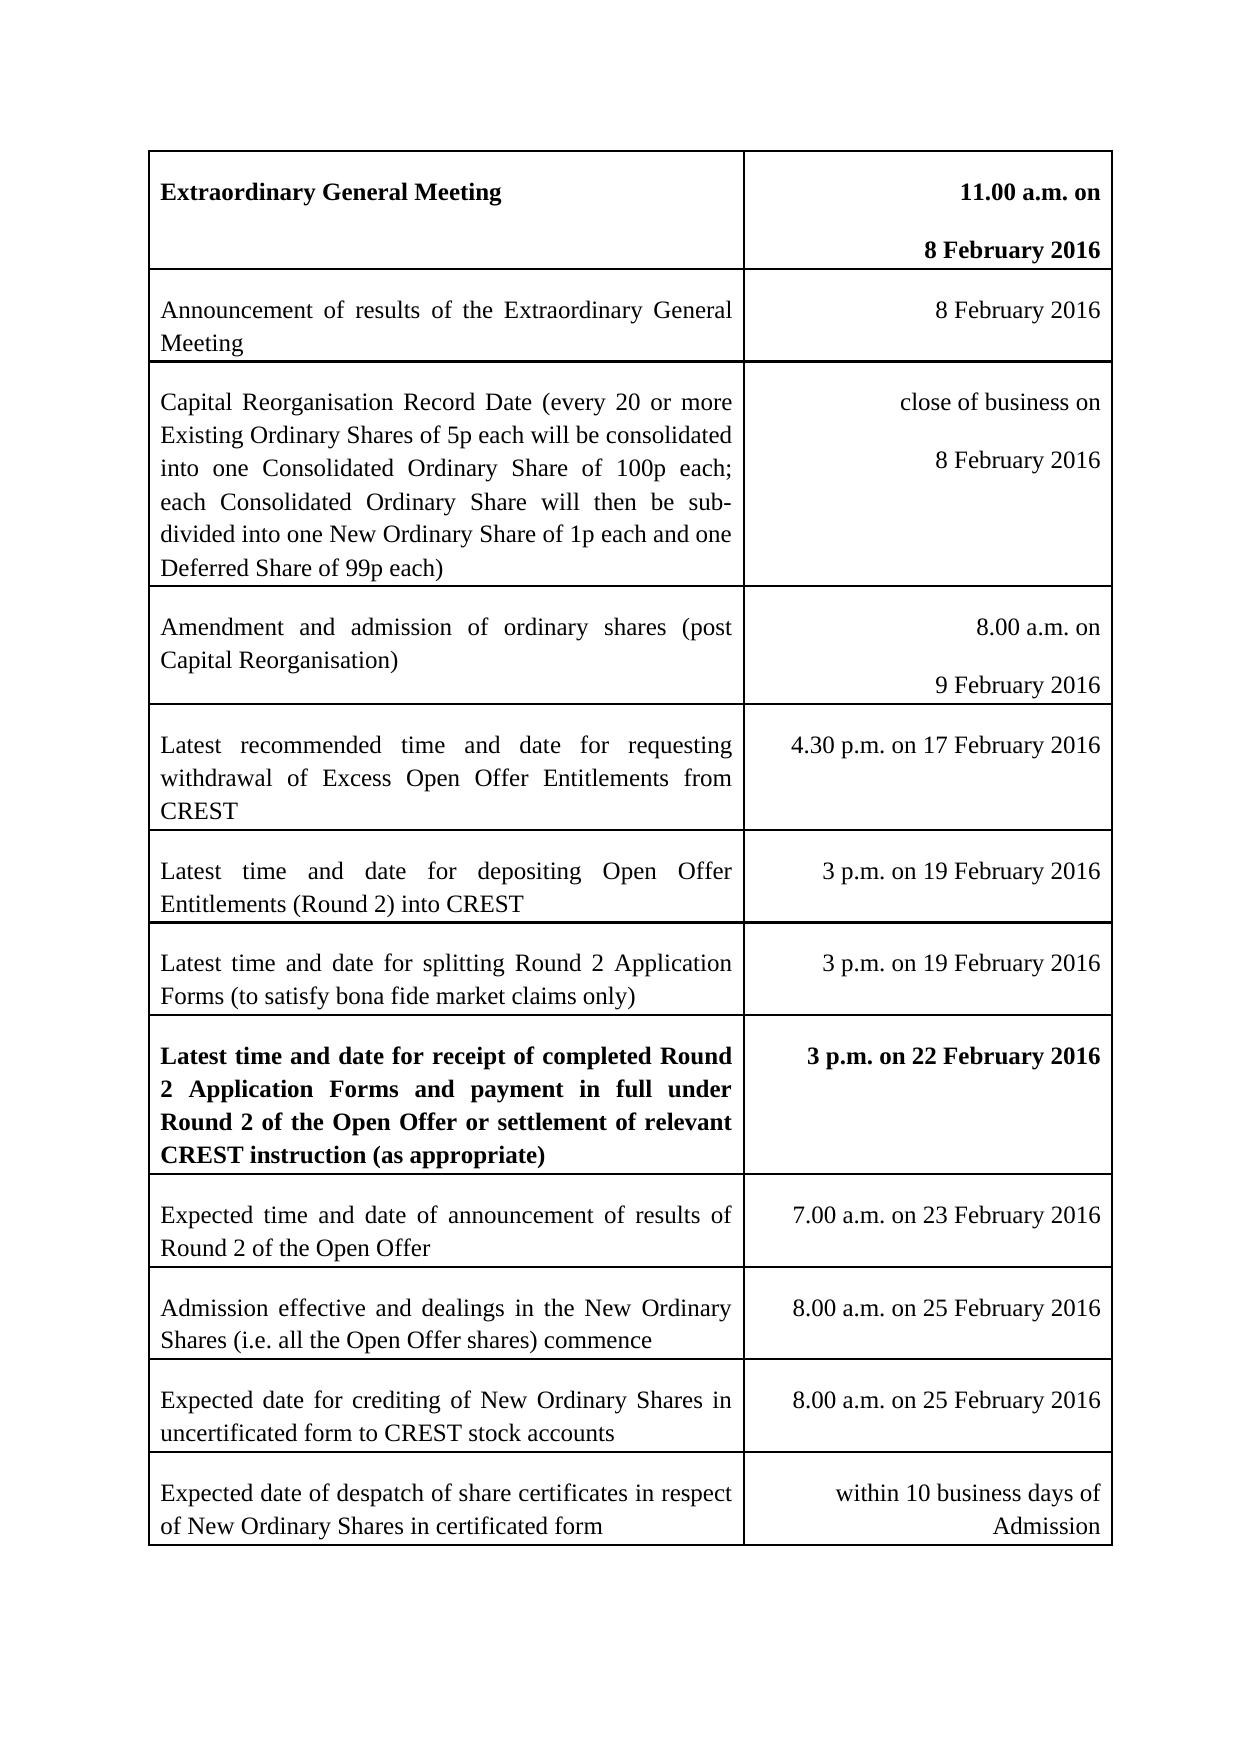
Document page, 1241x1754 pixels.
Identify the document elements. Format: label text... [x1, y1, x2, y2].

table_cell 8.00 a.m. on 25 February 2016 [745, 1268, 1111, 1358]
table_cell Admission effective and dealings in the New Ordinary Shares (i.e. all the Open Offer shares) commence [150, 1268, 743, 1358]
table_cell Latest time and date for splitting Round 2 Application Forms (to satisfy bona fide market claims only) [150, 924, 743, 1014]
table_cell Amendment and admission of ordinary shares (post Capital Reorganisation) [150, 587, 743, 703]
table_cell 8.00 a.m. on 9 February 2016 [745, 587, 1111, 703]
table_cell Capital Reorganisation Record Date (every 20 or more Existing Ordinary Shares of 5p each will be consolidated into one Consolidated Ordinary Share of 100p each; each Consolidated Ordinary Share will then be sub-divided into one New Ordinary Share of 1p each and one Deferred Share of 99p each) [150, 363, 743, 585]
table_cell 8.00 a.m. on 25 February 2016 [745, 1360, 1111, 1451]
table_cell 3 p.m. on 19 February 2016 [745, 924, 1111, 1014]
table_cell 11.00 a.m. on 8 February 2016 [745, 152, 1111, 268]
table_cell Latest recommended time and date for requesting withdrawal of Excess Open Offer Entitlements from CREST [150, 705, 743, 829]
table_cell Latest time and date for receipt of completed Round 2 Application Forms and payment in full under Round 2 of the Open Offer or settlement of relevant CREST instruction (as appropriate) [150, 1016, 743, 1173]
table_cell close of business on 8 February 2016 [745, 363, 1111, 585]
table_cell 3 p.m. on 19 February 2016 [745, 831, 1111, 921]
table_cell Expected time and date of announcement of results of Round 2 of the Open Offer [150, 1175, 743, 1266]
table_cell Announcement of results of the Extraordinary General Meeting [150, 270, 743, 360]
table_cell 4.30 p.m. on 17 February 2016 [745, 705, 1111, 829]
table_cell Expected date of despatch of share certificates in respect of New Ordinary Shares in certificated form [150, 1453, 743, 1544]
table_cell Expected date for crediting of New Ordinary Shares in uncertificated form to CREST stock accounts [150, 1360, 743, 1451]
table_cell Extraordinary General Meeting [150, 152, 743, 268]
table_cell 8 February 2016 [745, 270, 1111, 360]
table_cell 7.00 a.m. on 23 February 2016 [745, 1175, 1111, 1266]
table_cell 3 p.m. on 22 February 2016 [745, 1016, 1111, 1173]
table_cell within 10 business days of Admission [745, 1453, 1111, 1544]
table_cell Latest time and date for depositing Open Offer Entitlements (Round 2) into CREST [150, 831, 743, 921]
